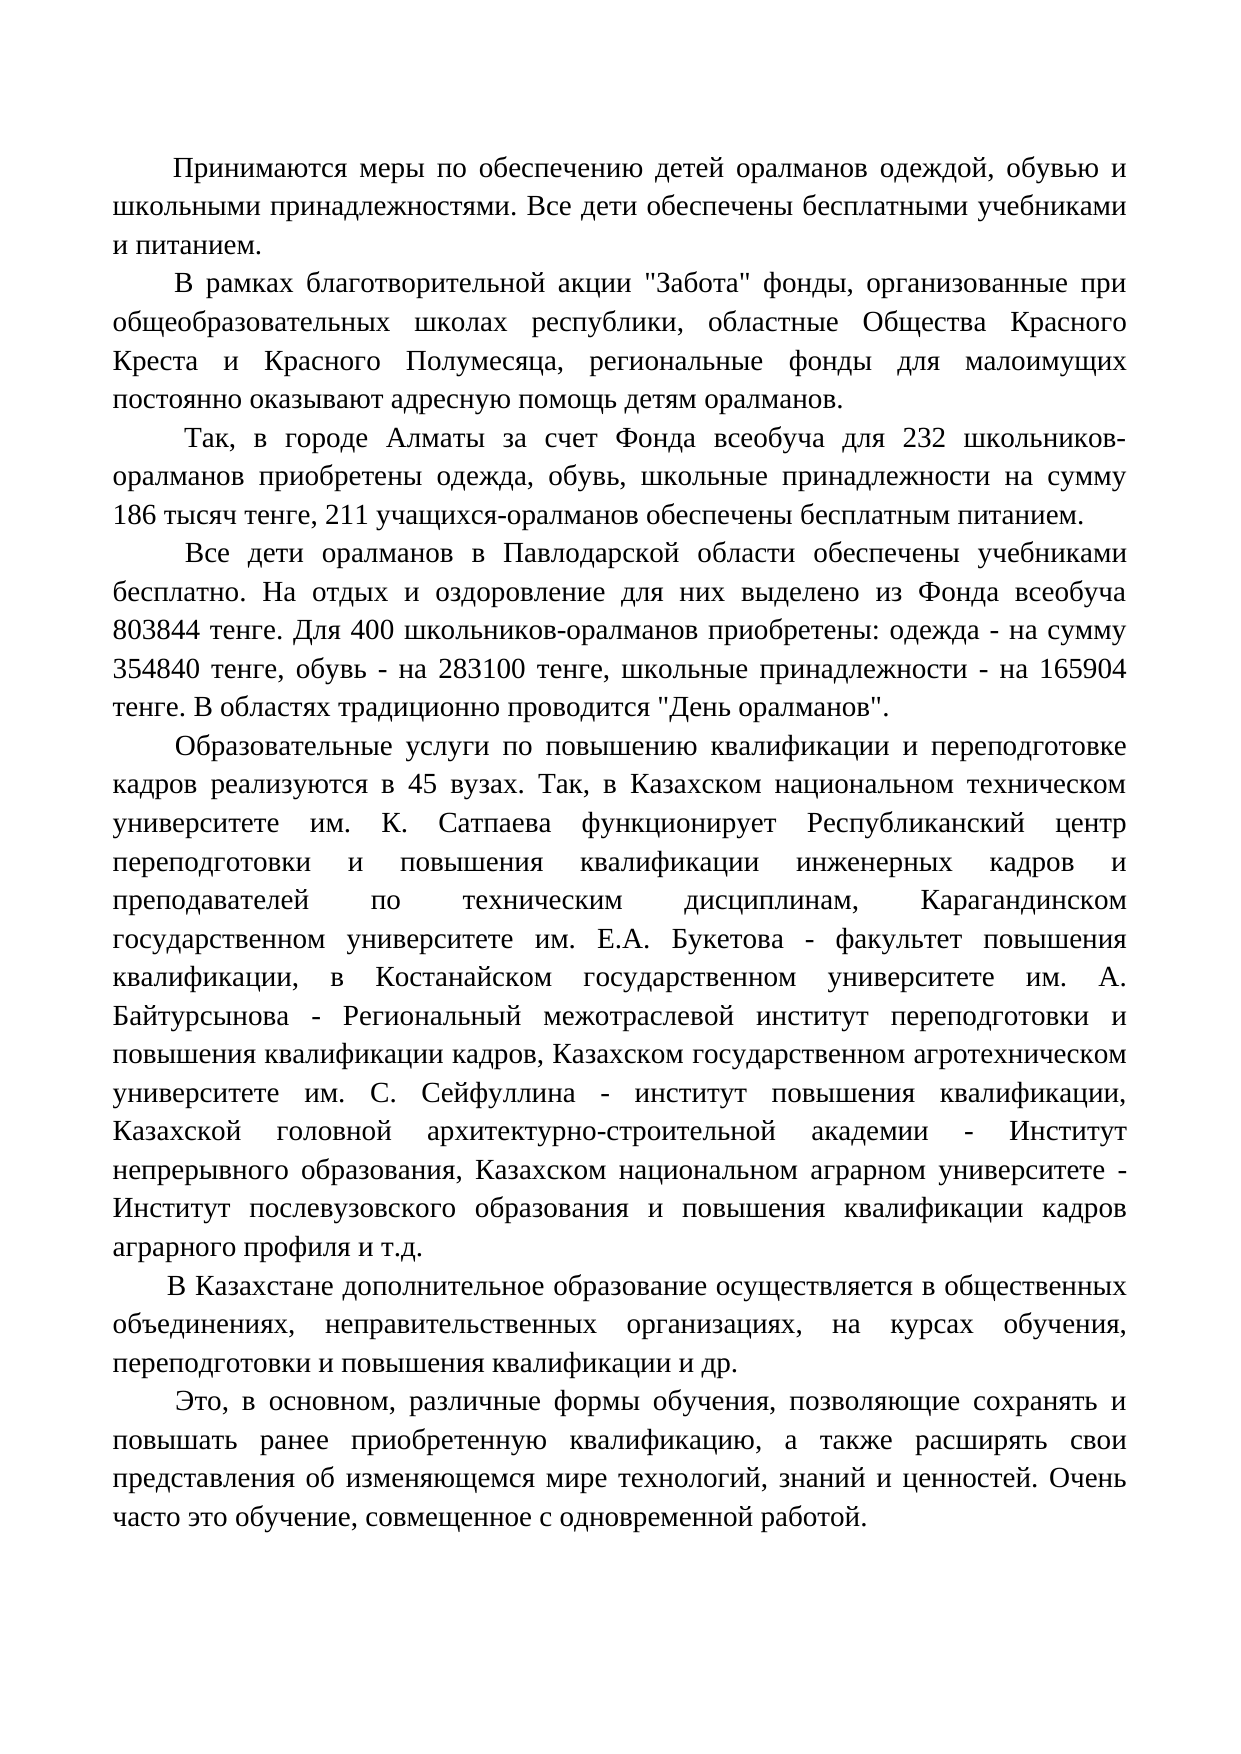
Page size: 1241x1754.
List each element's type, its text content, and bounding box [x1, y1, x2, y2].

text Образовательные услуги по повышению квалификации и переподготовке кадров реализуются в 45 вузах. Так, в Казахском национальном техническом университете им. К. Сатпаева функционирует Республиканский центр переподготовки и повышения квалификации инженерных кадров и преподавателей по техническим дисциплинам, Карагандинском государственном университете им. Е.А. Букетова - факультет повышения квалификации, в Костанайском государственном университете им. А. Байтурсынова - Региональный межотраслевой институт переподготовки и повышения квалификации кадров, Казахском государственном агротехническом университете им. С. Сейфуллина - институт повышения квалификации, Казахской головной архитектурно-строительной академии - Институт непрерывного образования, Казахском национальном аграрном университете - Институт послевузовского образования и повышения квалификации кадров аграрного профиля и т.д. [112, 728, 1128, 1263]
text Так, в городе Алматы за счет Фонда всеобуча для 232 школьников-оралманов приобретены одежда, обувь, школьные принадлежности на сумму 186 тысяч тенге, 211 учащихся-оралманов обеспечены бесплатным питанием. [112, 420, 1128, 530]
text Принимаются меры по обеспечению детей оралманов одеждой, обувью и школьными принадлежностями. Все дети обеспечены бесплатными учебниками и питанием. [112, 150, 1128, 261]
text Это, в основном, различные формы обучения, позволяющие сохранять и повышать ранее приобретенную квалификацию, а также расширять свои представления об изменяющемся мире технологий, знаний и ценностей. Очень часто это обучение, совмещенное с одновременной работой. [112, 1383, 1128, 1532]
text В Казахстане дополнительное образование осуществляется в общественных объединениях, неправительственных организациях, на курсах обучения, переподготовки и повышения квалификации и др. [112, 1268, 1128, 1378]
text Все дети оралманов в Павлодарской области обеспечены учебниками бесплатно. На отдых и оздоровление для них выделено из Фонда всеобуча 803844 тенге. Для 400 школьников-оралманов приобретены: одежда - на сумму 354840 тенге, обувь - на 283100 тенге, школьные принадлежности - на 165904 тенге. В областях традиционно проводится "День оралманов". [112, 535, 1128, 723]
text В рамках благотворительной акции "Забота" фонды, организованные при общеобразовательных школах республики, областные Общества Красного Креста и Красного Полумесяца, региональные фонды для малоимущих постоянно оказывают адресную помощь детям оралманов. [112, 266, 1128, 415]
